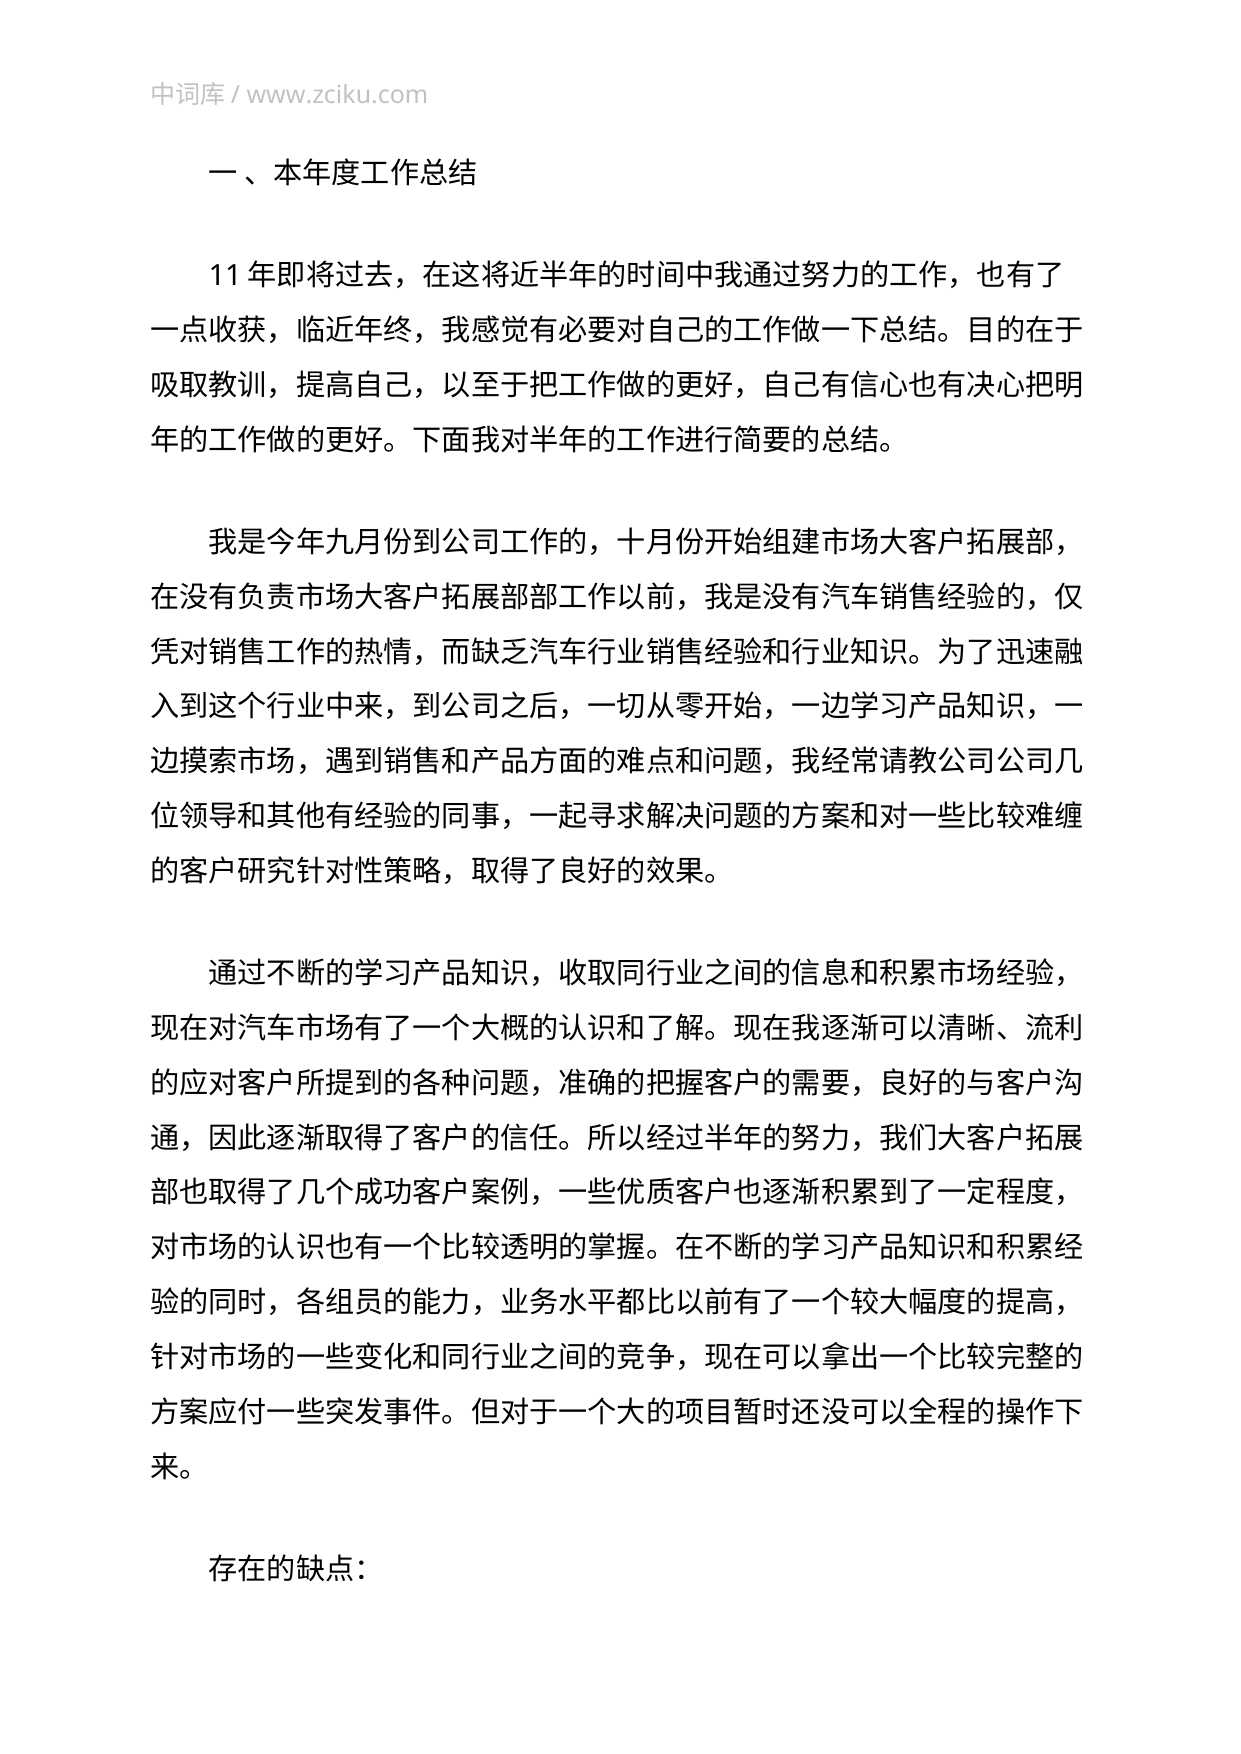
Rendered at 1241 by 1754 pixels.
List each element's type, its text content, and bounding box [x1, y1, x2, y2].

text 我是今年九月份到公司工作的，十月份开始组建市场大客户拓展部，在没有负责市场大客户拓展部部工作以前，我是没有汽车销售经验的，仅凭对销售工作的热情，而缺乏汽车行业销售经验和行业知识。为了迅速融入到这个行业中来，到公司之后，一切从零开始，一边学习产品知识，一边摸索市场，遇到销售和产品方面的难点和问题，我经常请教公司公司几位领导和其他有经验的同事，一起寻求解决问题的方案和对一些比较难缠的客户研究针对性策略，取得了良好的效果。 [150, 518, 1090, 890]
text 存在的缺点： [150, 1545, 1090, 1588]
text 通过不断的学习产品知识，收取同行业之间的信息和积累市场经验，现在对汽车市场有了一个大概的认识和了解。现在我逐渐可以清晰、流利的应对客户所提到的各种问题，准确的把握客户的需要，良好的与客户沟通，因此逐渐取得了客户的信任。所以经过半年的努力，我们大客户拓展部也取得了几个成功客户案例，一些优质客户也逐渐积累到了一定程度，对市场的认识也有一个比较透明的掌握。在不断的学习产品知识和积累经验的同时，各组员的能力，业务水平都比以前有了一个较大幅度的提高，针对市场的一些变化和同行业之间的竞争，现在可以拿出一个比较完整的方案应付一些突发事件。但对于一个大的项目暂时还没可以全程的操作下来。 [150, 949, 1090, 1486]
text 一 、本年度工作总结 [150, 150, 1090, 192]
text 11年即将过去，在这将近半年的时间中我通过努力的工作，也有了一点收获，临近年终，我感觉有必要对自己的工作做一下总结。目的在于吸取教训，提高自己，以至于把工作做的更好，自己有信心也有决心把明年的工作做的更好。下面我对半年的工作进行简要的总结。 [150, 252, 1090, 459]
